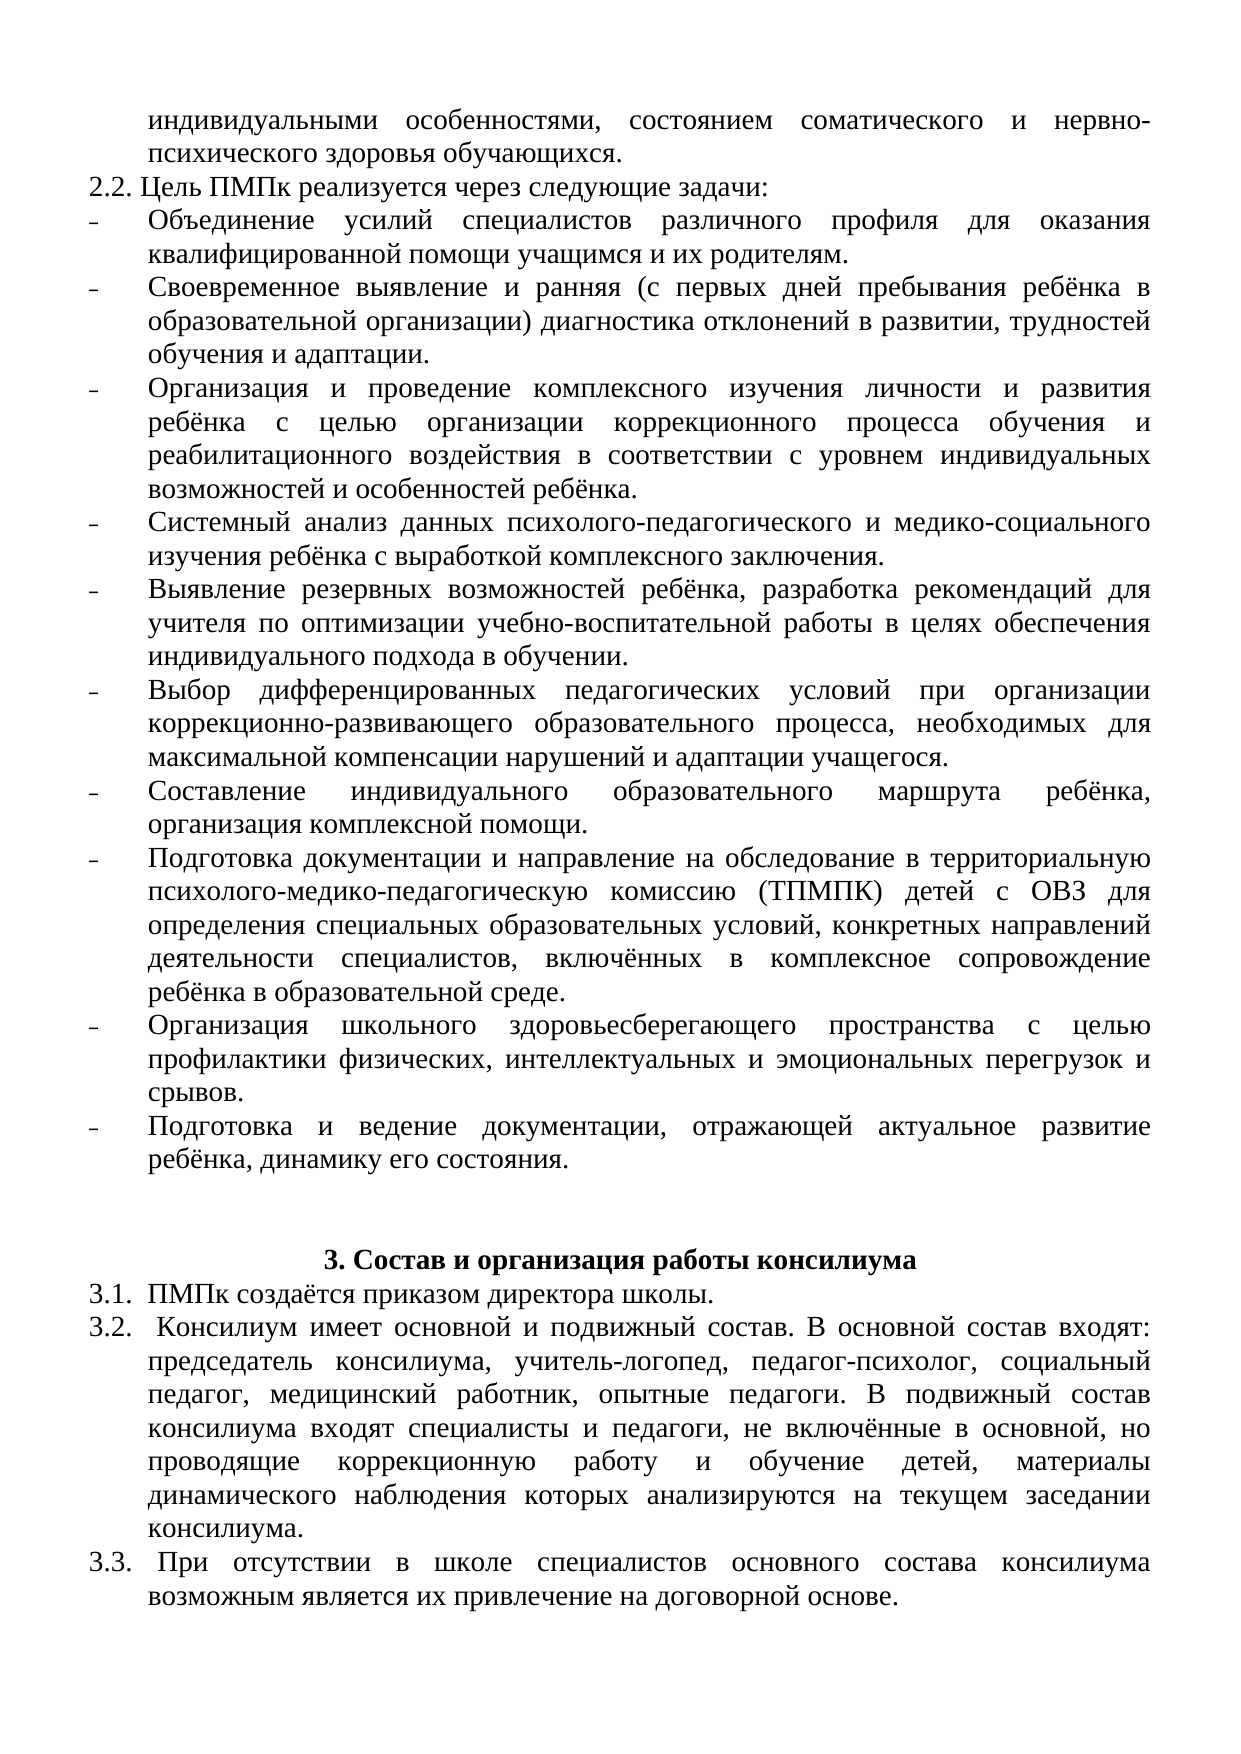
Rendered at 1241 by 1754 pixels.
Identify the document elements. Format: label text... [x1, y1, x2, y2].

list Системный анализ данных психолого-педагогического и медико-социального изучения ребёнка с выработкой комплексного заключения. [89, 504, 1152, 571]
list Составление индивидуального образовательного маршрута ребёнка, организация комплексной помощи. [89, 773, 1152, 840]
list Выявление резервных возможностей ребёнка, разработка рекомендаций для учителя по оптимизации учебно-воспитательной работы в целях обеспечения индивидуального подхода в обучении. [89, 571, 1152, 672]
text 2.2. Цель ПМПк реализуется через следующие задачи: [89, 169, 1152, 202]
text 3.3. При отсутствии в школе специалистов основного состава консилиума возможным является их привлечение на договорной основе. [89, 1544, 1152, 1611]
list Выбор дифференцированных педагогических условий при организации коррекционно-развивающего образовательного процесса, необходимых для максимальной компенсации нарушений и адаптации учащегося. [89, 672, 1152, 773]
list Организация школьного здоровьесберегающего пространства с целью профилактики физических, интеллектуальных и эмоциональных перегрузок и срывов. [89, 1007, 1152, 1108]
text 3.1. ПМПк создаётся приказом директора школы. [89, 1276, 1152, 1309]
list Подготовка документации и направление на обследование в территориальную психолого-медико-педагогическую комиссию (ТПМПК) детей с ОВЗ для определения специальных образовательных условий, конкретных направлений деятельности специалистов, включённых в комплексное сопровождение ребёнка в образовательной среде. [89, 840, 1152, 1007]
list Объединение усилий специалистов различного профиля для оказания квалифицированной помощи учащимся и их родителям. [89, 202, 1152, 269]
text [89, 102, 1152, 169]
text 3. Состав и организация работы консилиума [89, 1242, 1152, 1276]
list Организация и проведение комплексного изучения личности и развития ребёнка с целью организации коррекционного процесса обучения и реабилитационного воздействия в соответствии с уровнем индивидуальных возможностей и особенностей ребёнка. [89, 370, 1152, 504]
text 3.2. Консилиум имеет основной и подвижный состав. В основной состав входят: председатель консилиума, учитель-логопед, педагог-психолог, социальный педагог, медицинский работник, опытные педагоги. В подвижный состав консилиума входят специалисты и педагоги, не включённые в основной, но проводящие коррекционную работу и обучение детей, материалы динамического наблюдения которых анализируются на текущем заседании консилиума. [89, 1309, 1152, 1544]
list Подготовка и ведение документации, отражающей актуальное развитие ребёнка, динамику его состояния. [89, 1108, 1152, 1175]
list Своевременное выявление и ранняя (с первых дней пребывания ребёнка в образовательной организации) диагностика отклонений в развитии, трудностей обучения и адаптации. [89, 269, 1152, 370]
